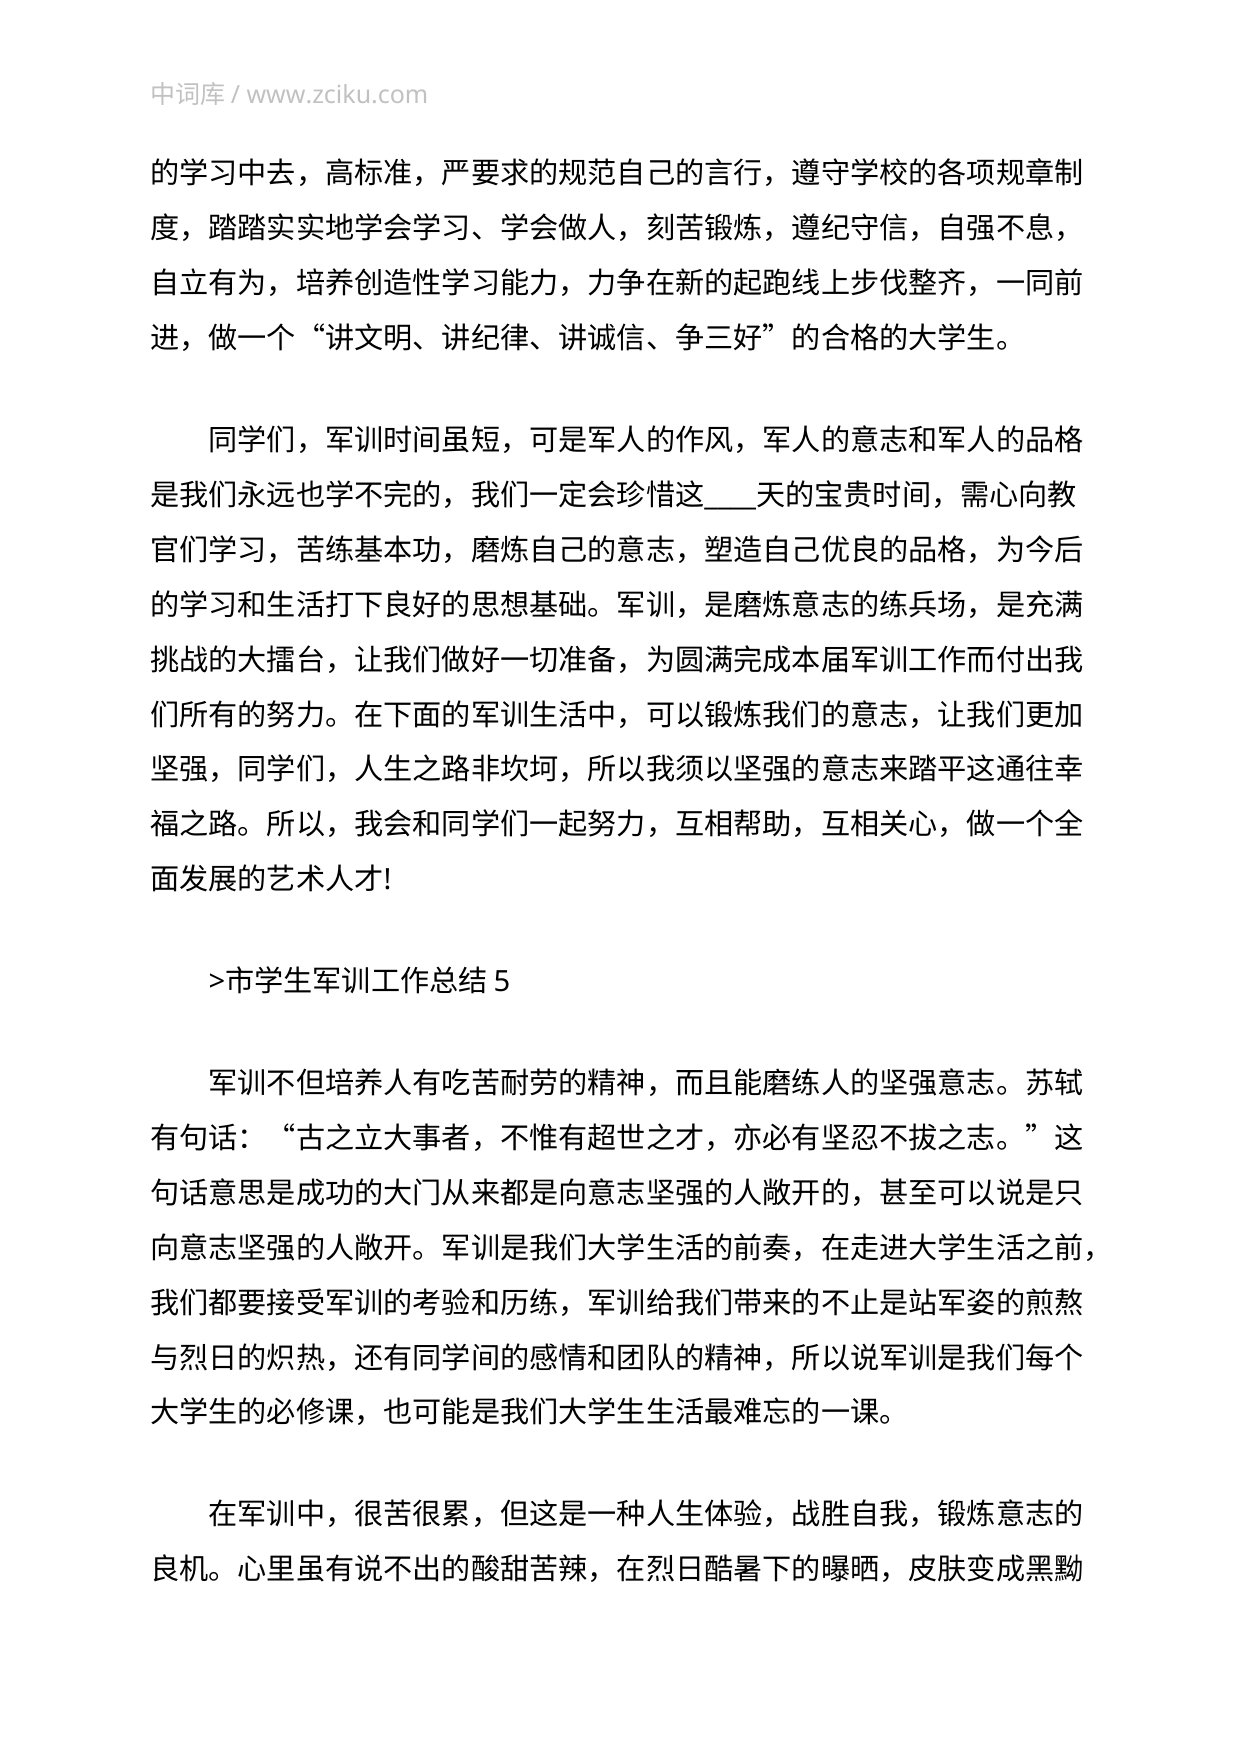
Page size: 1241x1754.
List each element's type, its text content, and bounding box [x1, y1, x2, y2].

text 同学们，军训时间虽短，可是军人的作风，军人的意志和军人的品格是我们永远也学不完的，我们一定会珍惜这____天的宝贵时间，需心向教官们学习，苦练基本功，磨炼自己的意志，塑造自己优良的品格，为今后的学习和生活打下良好的思想基础。军训，是磨炼意志的练兵场，是充满挑战的大擂台，让我们做好一切准备，为圆满完成本届军训工作而付出我们所有的努力。在下面的军训生活中，可以锻炼我们的意志，让我们更加坚强，同学们，人生之路非坎坷，所以我须以坚强的意志来踏平这通往幸福之路。所以，我会和同学们一起努力，互相帮助，互相关心，做一个全面发展的艺术人才! [150, 416, 1090, 898]
text 军训不但培养人有吃苦耐劳的精神，而且能磨练人的坚强意志。苏轼有句话：“古之立大事者，不惟有超世之才，亦必有坚忍不拔之志。”这句话意思是成功的大门从来都是向意志坚强的人敞开的，甚至可以说是只向意志坚强的人敞开。军训是我们大学生活的前奏，在走进大学生活之前，我们都要接受军训的考验和历练，军训给我们带来的不止是站军姿的煎熬与烈日的炽热，还有同学间的感情和团队的精神，所以说军训是我们每个大学生的必修课，也可能是我们大学生生活最难忘的一课。 [150, 1060, 1090, 1431]
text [150, 1491, 1090, 1588]
text >市学生军训工作总结5 [150, 958, 1090, 1000]
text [150, 150, 1090, 357]
